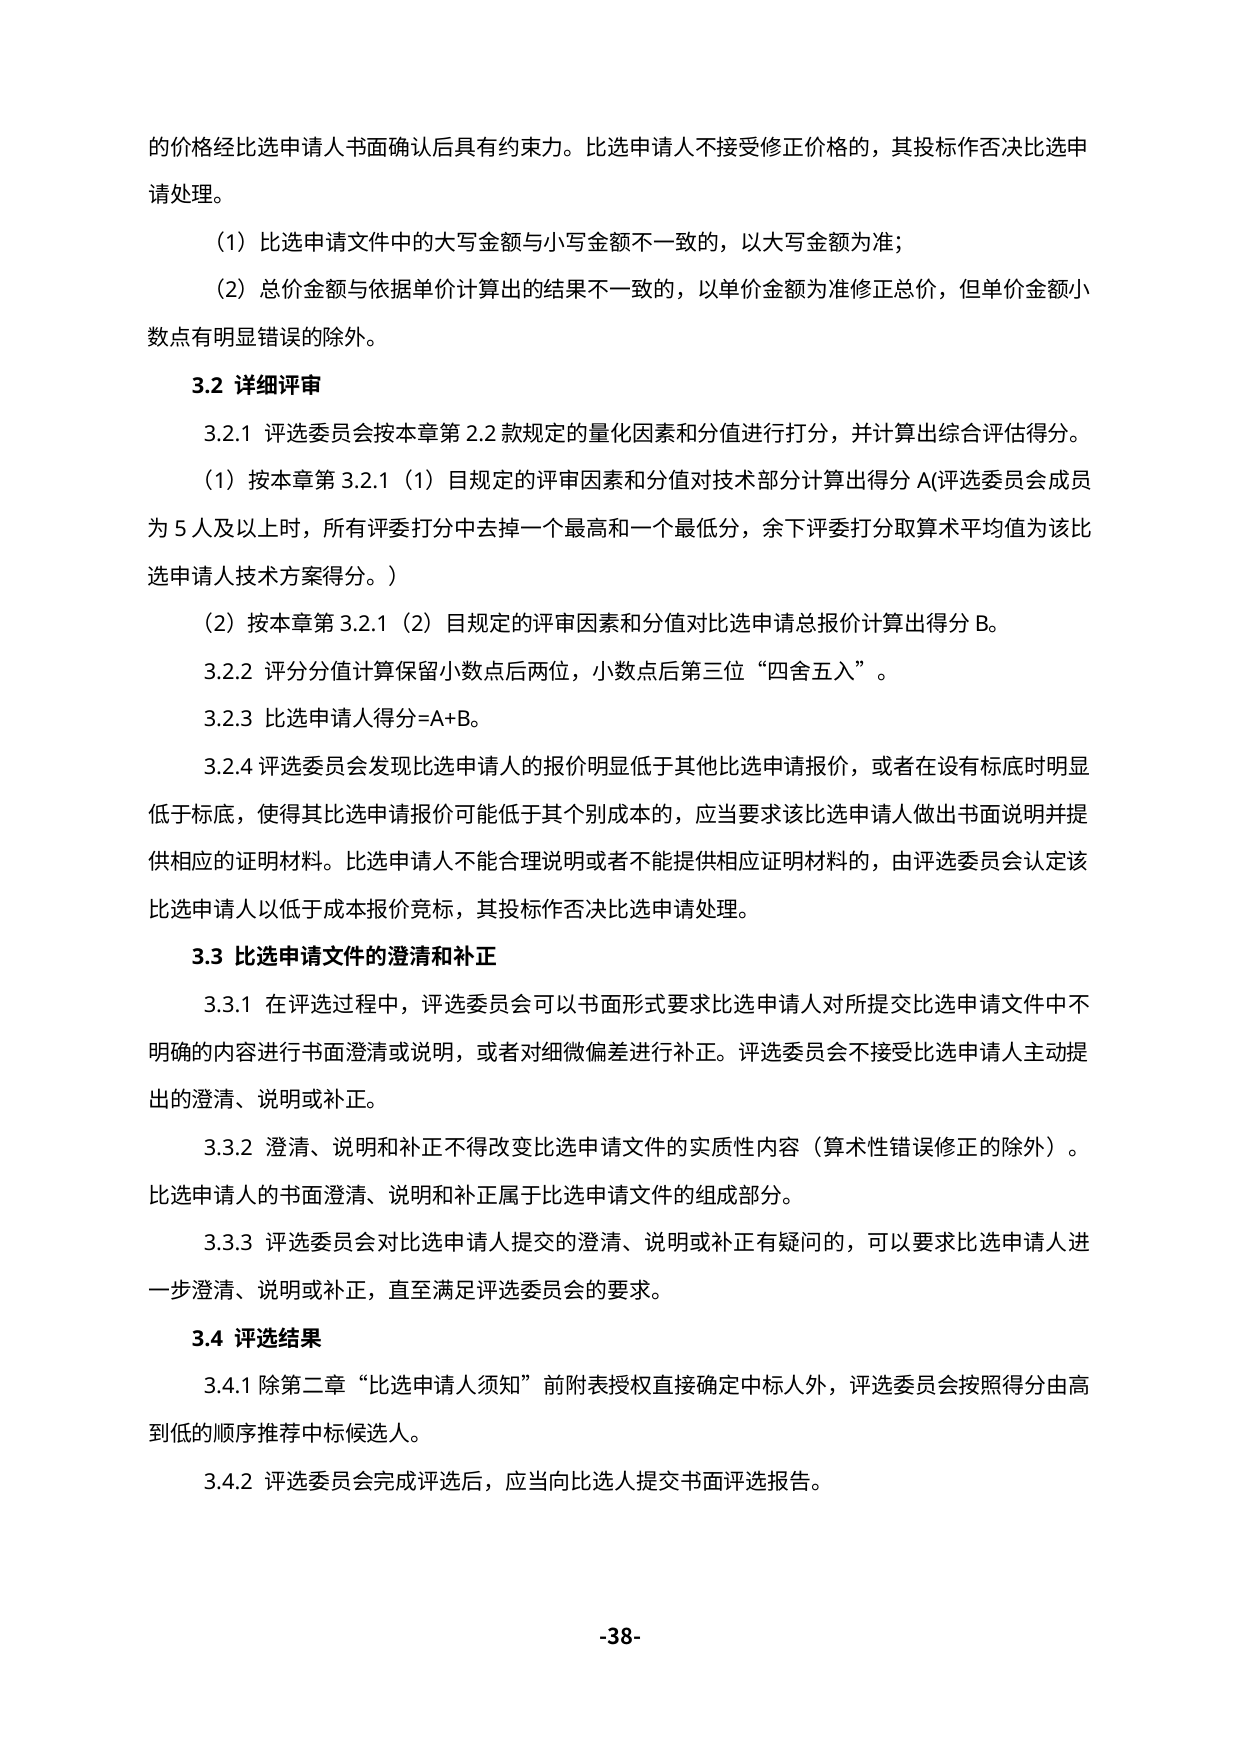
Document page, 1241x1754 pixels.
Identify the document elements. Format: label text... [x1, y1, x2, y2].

text （1）按本章第3.2.1（1）目规定的评审因素和分值对技术部分计算出得分A(评选委员会成员为5人及以上时，所有评委打分中去掉一个最高和一个最低分，余下评委打分取算术平均值为该比选申请人技术方案得分。） [148, 463, 1092, 590]
text 3.3.2 澄清、说明和补正不得改变比选申请文件的实质性内容（算术性错误修正的除外）。比选申请人的书面澄清、说明和补正属于比选申请文件的组成部分。 [148, 1130, 1092, 1209]
text 3.2.1 评选委员会按本章第2.2款规定的量化因素和分值进行打分，并计算出综合评估得分。 [148, 416, 1092, 448]
text 3.2.4 评选委员会发现比选申请人的报价明显低于其他比选申请报价，或者在设有标底时明显低于标底，使得其比选申请报价可能低于其个别成本的，应当要求该比选申请人做出书面说明并提供相应的证明材料。比选申请人不能合理说明或者不能提供相应证明材料的，由评选委员会认定该比选申请人以低于成本报价竞标，其投标作否决比选申请处理。 [148, 749, 1092, 923]
text （1）比选申请文件中的大写金额与小写金额不一致的，以大写金额为准； [148, 225, 1092, 257]
text 3.2 详细评审 [148, 367, 1092, 400]
text 3.4.2 评选委员会完成评选后，应当向比选人提交书面评选报告。 [148, 1464, 1092, 1495]
text 3.2.3 比选申请人得分=A+B。 [148, 701, 1092, 733]
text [148, 130, 1092, 209]
text 3.3 比选申请文件的澄清和补正 [148, 939, 1092, 972]
text 3.2.2 评分分值计算保留小数点后两位，小数点后第三位“四舍五入”。 [148, 654, 1092, 686]
text 3.3.1 在评选过程中，评选委员会可以书面形式要求比选申请人对所提交比选申请文件中不明确的内容进行书面澄清或说明，或者对细微偏差进行补正。评选委员会不接受比选申请人主动提出的澄清、说明或补正。 [148, 987, 1092, 1114]
text 3.4 评选结果 [148, 1320, 1092, 1353]
text 3.3.3 评选委员会对比选申请人提交的澄清、说明或补正有疑问的，可以要求比选申请人进一步澄清、说明或补正，直至满足评选委员会的要求。 [148, 1225, 1092, 1304]
text （2）按本章第3.2.1（2）目规定的评审因素和分值对比选申请总报价计算出得分B。 [148, 606, 1092, 638]
text 3.4.1 除第二章“比选申请人须知”前附表授权直接确定中标人外，评选委员会按照得分由高到低的顺序推荐中标候选人。 [148, 1368, 1092, 1448]
text （2）总价金额与依据单价计算出的结果不一致的，以单价金额为准修正总价，但单价金额小数点有明显错误的除外。 [148, 272, 1092, 352]
